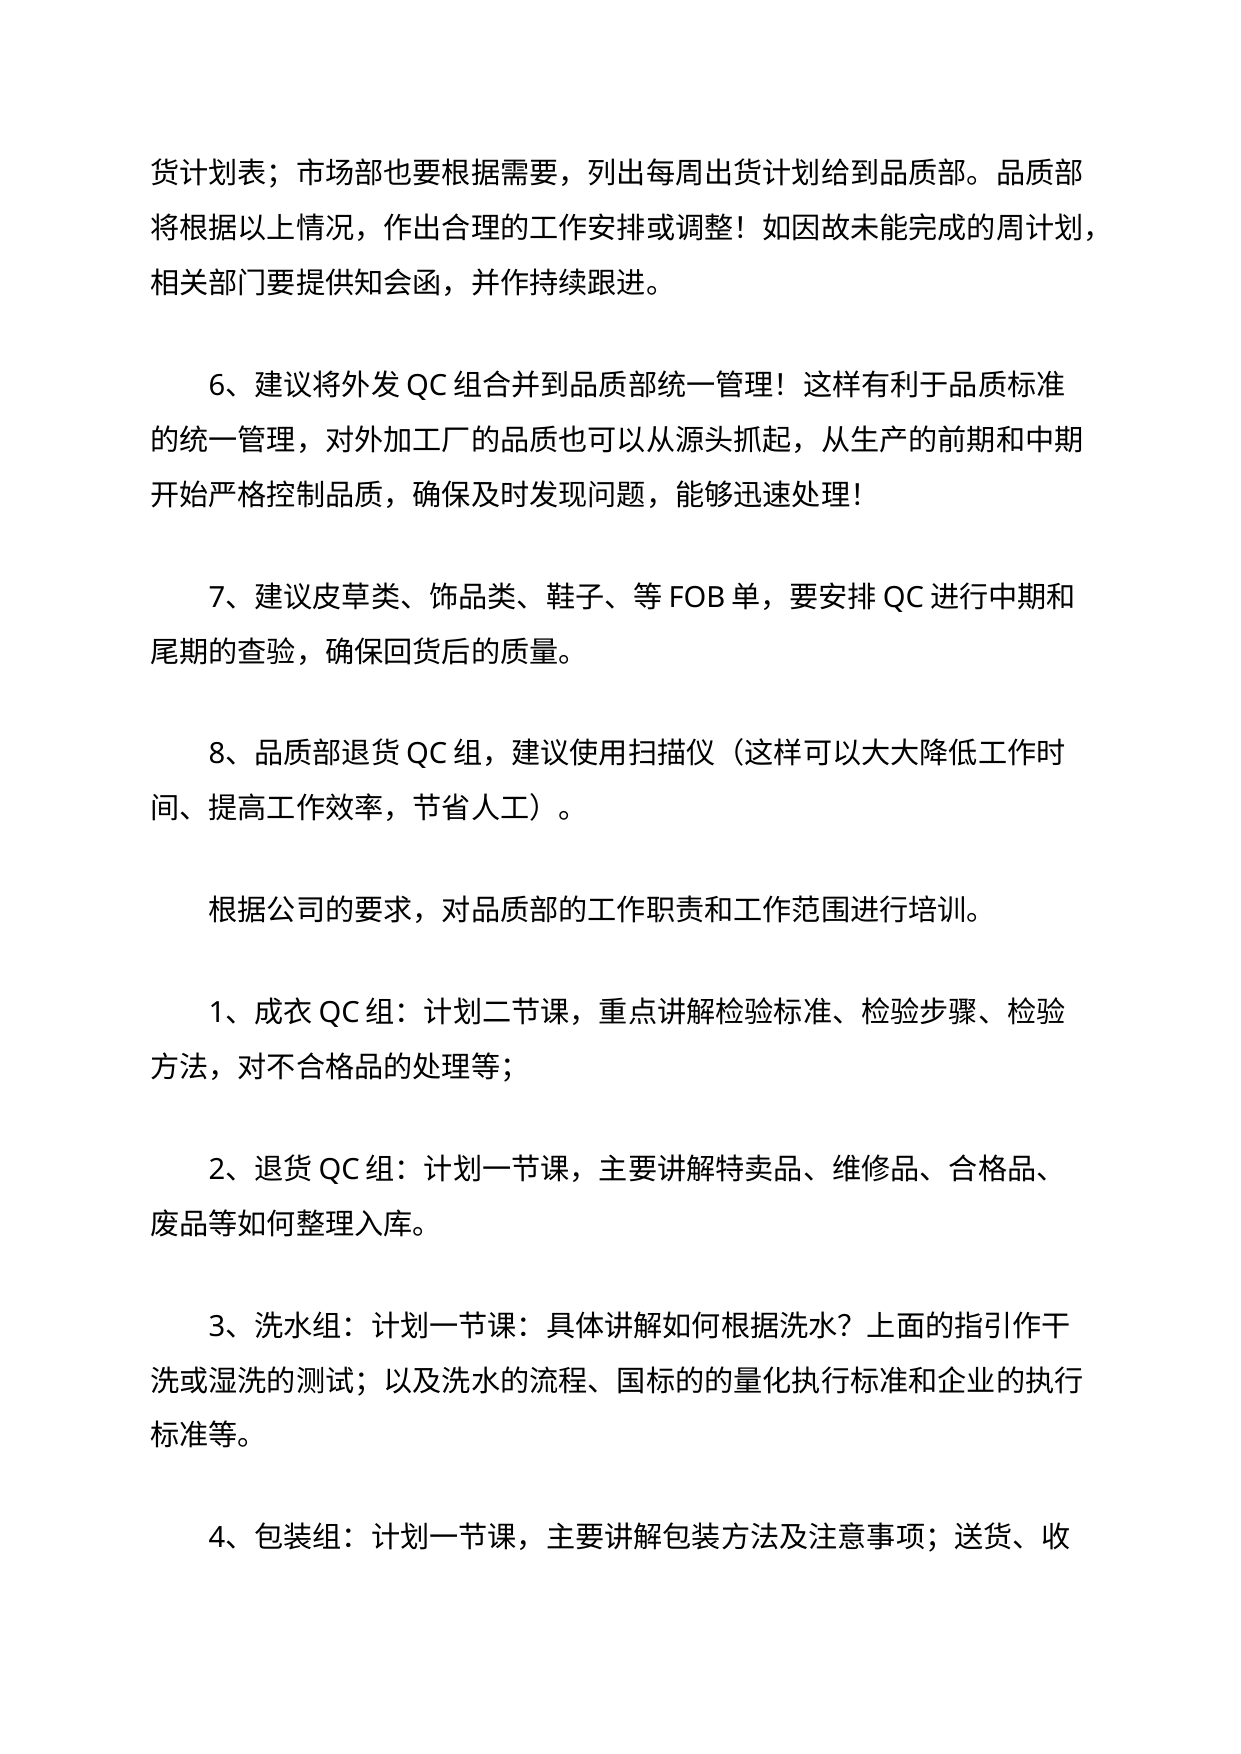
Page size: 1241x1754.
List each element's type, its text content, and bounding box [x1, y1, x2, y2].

text 根据公司的要求，对品质部的工作职责和工作范围进行培训。 [150, 887, 1090, 929]
text 3、洗水组：计划一节课：具体讲解如何根据洗水？上面的指引作干洗或湿洗的测试；以及洗水的流程、国标的的量化执行标准和企业的执行标准等。 [150, 1302, 1090, 1454]
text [150, 1514, 1090, 1556]
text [150, 150, 1090, 302]
text 7、建议皮草类、饰品类、鞋子、等FOB单，要安排QC进行中期和尾期的查验，确保回货后的质量。 [150, 573, 1090, 671]
text 8、品质部退货QC组，建议使用扫描仪（这样可以大大降低工作时间、提高工作效率，节省人工）。 [150, 730, 1090, 827]
text 2、退货QC组：计划一节课，主要讲解特卖品、维修品、合格品、废品等如何整理入库。 [150, 1145, 1090, 1243]
text 6、建议将外发QC组合并到品质部统一管理！这样有利于品质标准的统一管理，对外加工厂的品质也可以从源头抓起，从生产的前期和中期开始严格控制品质，确保及时发现问题，能够迅速处理！ [150, 362, 1090, 514]
text 1、成衣QC组：计划二节课，重点讲解检验标准、检验步骤、检验方法，对不合格品的处理等； [150, 988, 1090, 1086]
